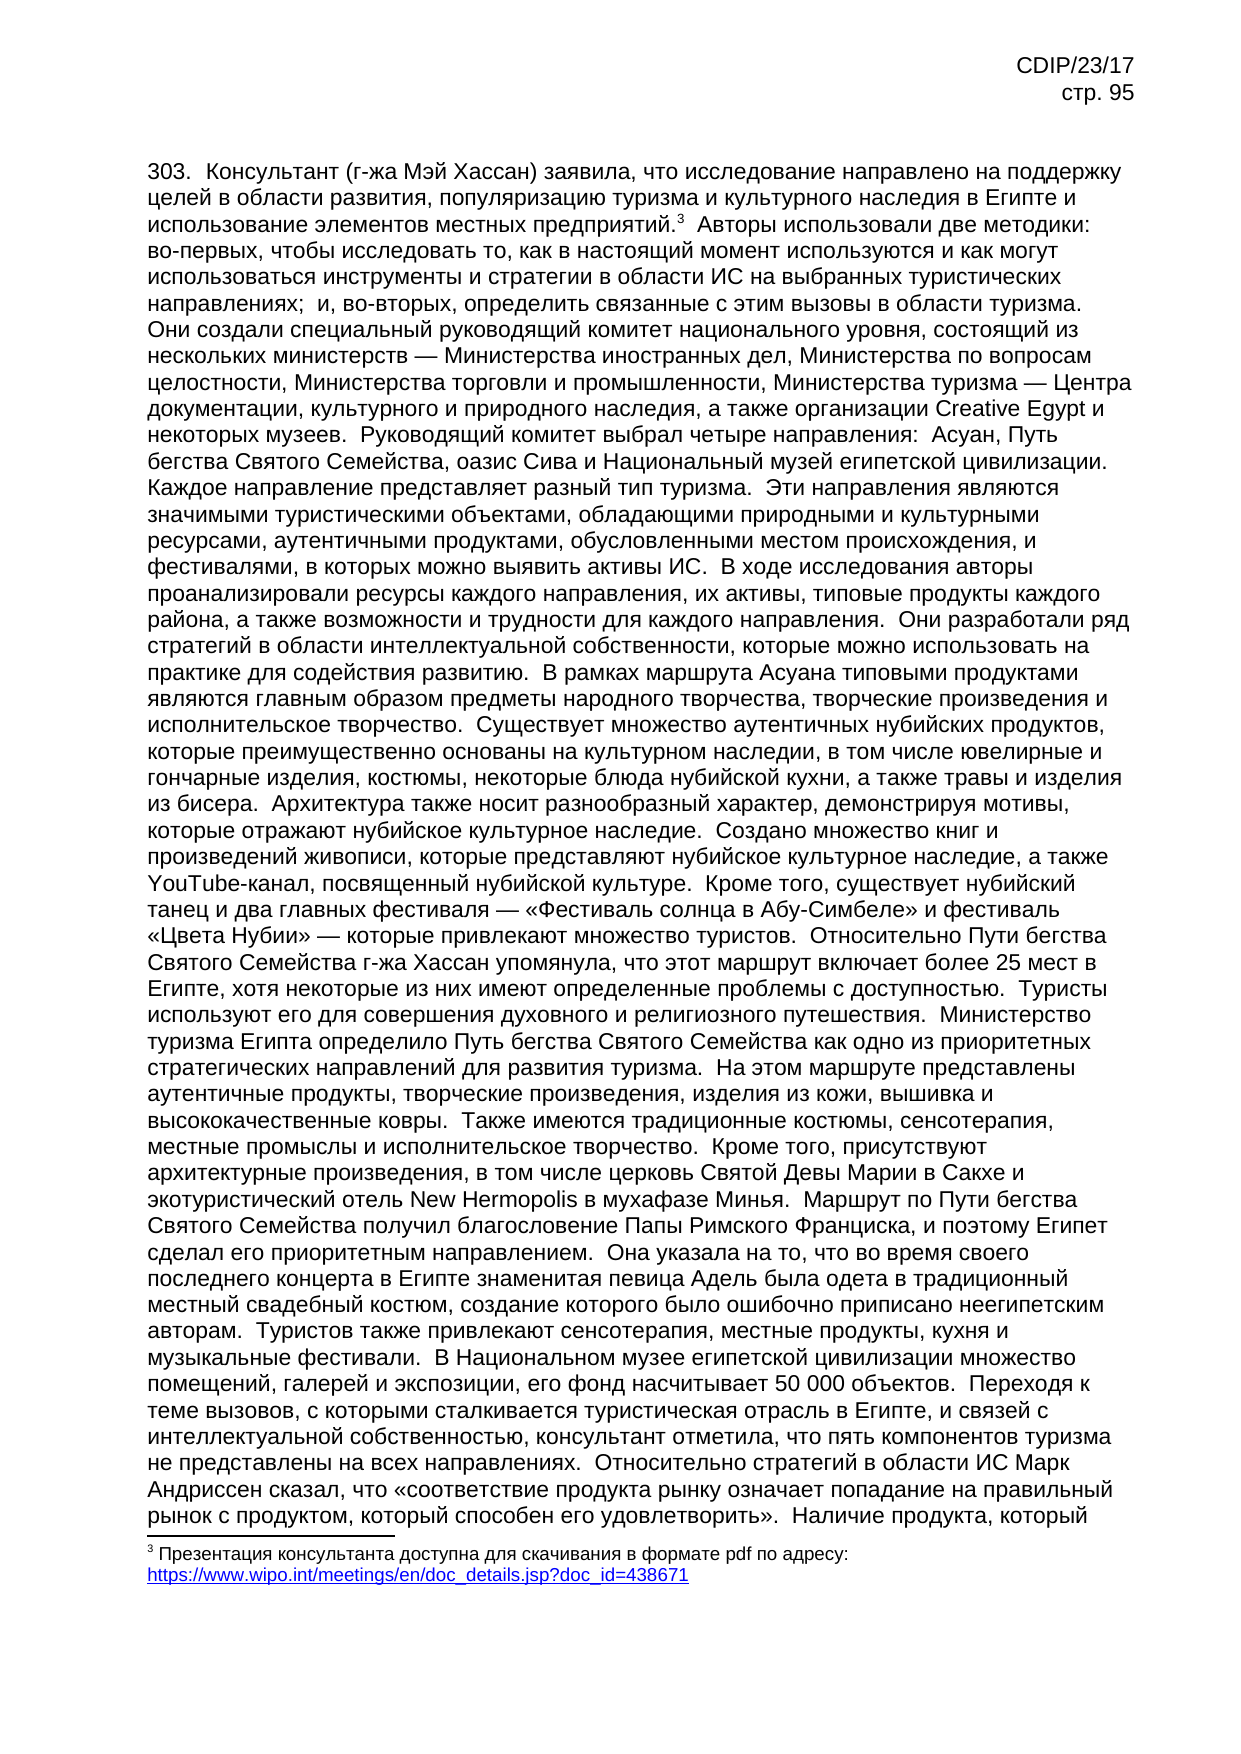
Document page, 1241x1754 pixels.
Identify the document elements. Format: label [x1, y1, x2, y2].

list [147, 158, 1134, 1528]
